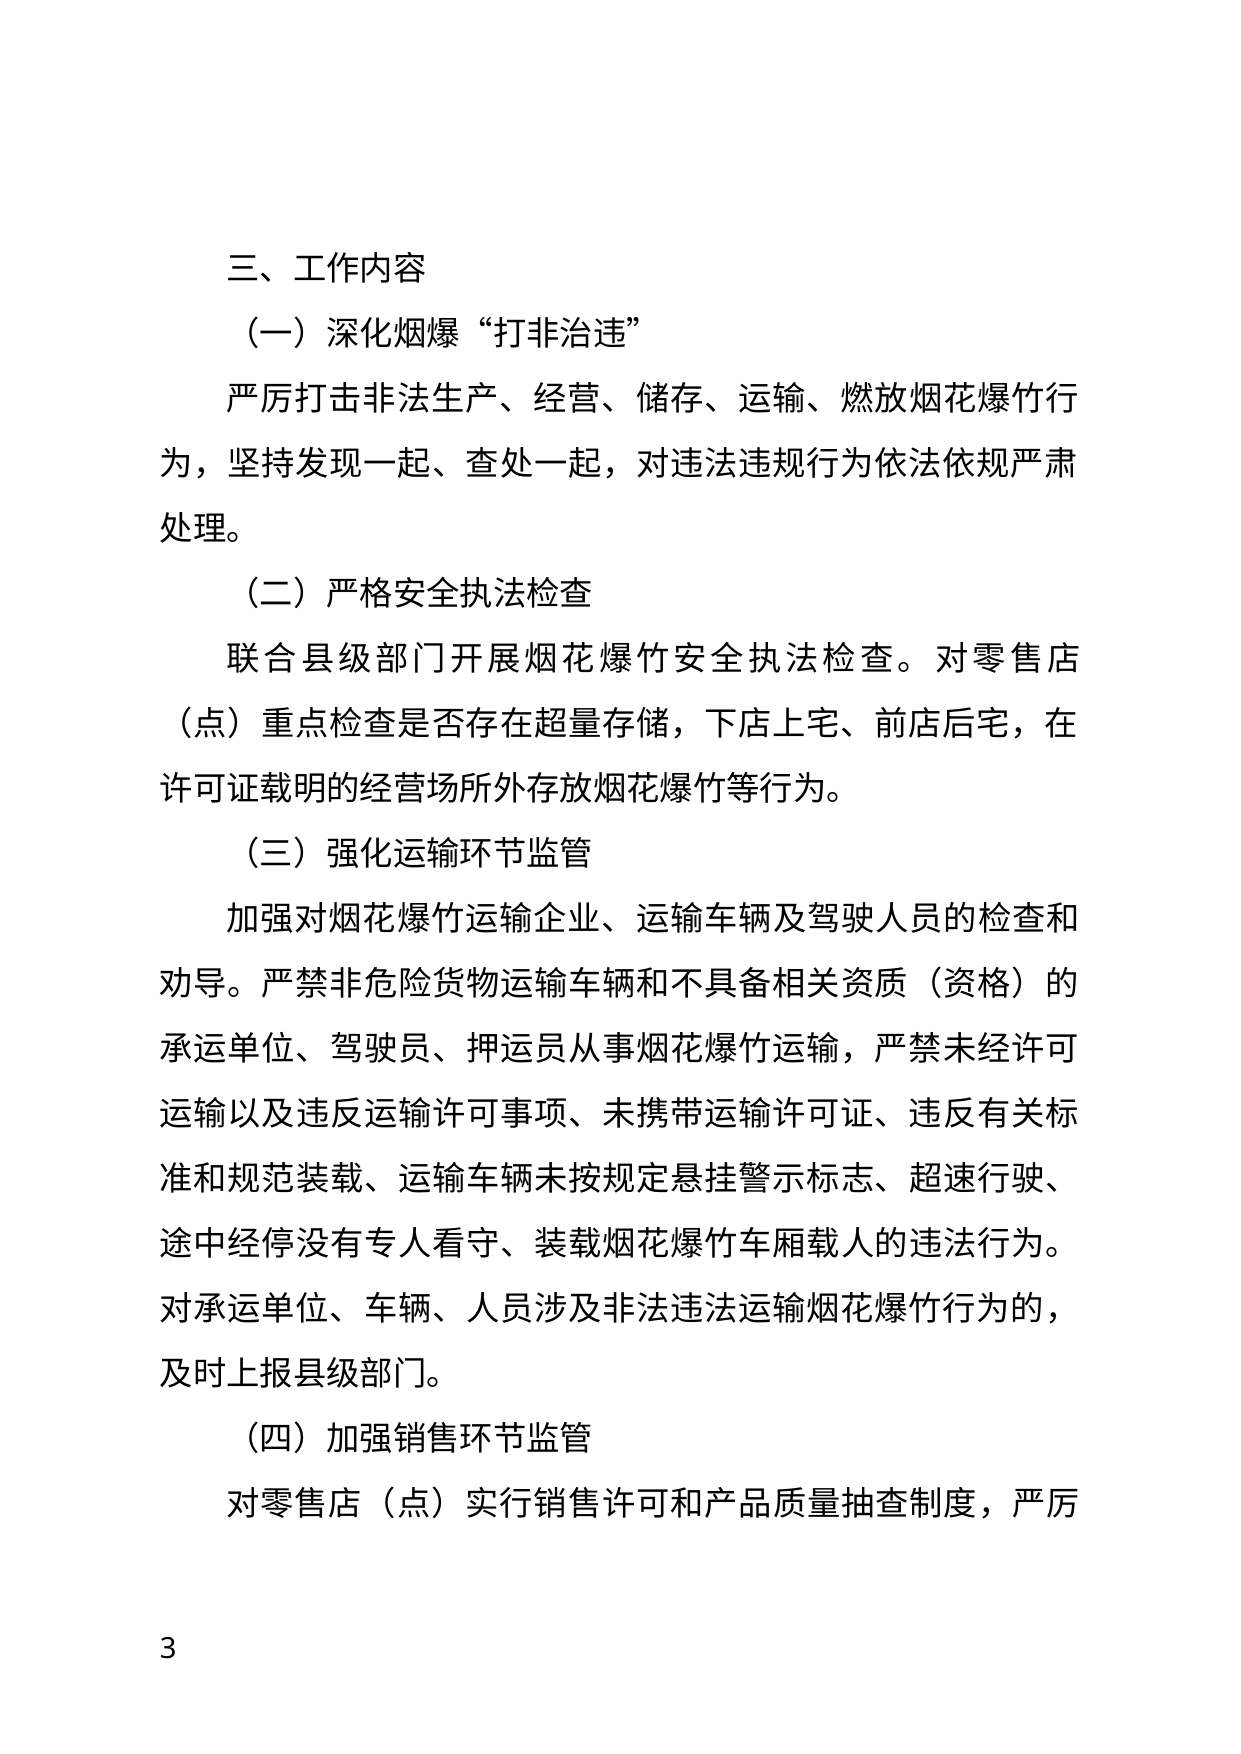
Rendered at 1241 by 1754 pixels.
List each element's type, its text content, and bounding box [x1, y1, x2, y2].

text 严厉打击非法生产、经营、储存、运输、燃放烟花爆竹行为，坚持发现一起、查处一起，对违法违规行为依法依规严肃处理。 [159, 363, 1081, 558]
text 三、工作内容 [159, 233, 1081, 298]
text （四）加强销售环节监管 [159, 1403, 1081, 1468]
text 联合县级部门开展烟花爆竹安全执法检查。对零售店（点）重点检查是否存在超量存储，下店上宅、前店后宅，在许可证载明的经营场所外存放烟花爆竹等行为。 [159, 623, 1081, 818]
text （一）深化烟爆“打非治违” [159, 298, 1081, 363]
text （二）严格安全执法检查 [159, 558, 1081, 623]
text （三）强化运输环节监管 [159, 818, 1081, 883]
text 加强对烟花爆竹运输企业、运输车辆及驾驶人员的检查和劝导。严禁非危险货物运输车辆和不具备相关资质（资格）的承运单位、驾驶员、押运员从事烟花爆竹运输，严禁未经许可运输以及违反运输许可事项、未携带运输许可证、违反有关标准和规范装载、运输车辆未按规定悬挂警示标志、超速行驶、途中经停没有专人看守、装载烟花爆竹车厢载人的违法行为。对承运单位、车辆、人员涉及非法违法运输烟花爆竹行为的，及时上报县级部门。 [159, 883, 1081, 1403]
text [159, 1468, 1081, 1533]
